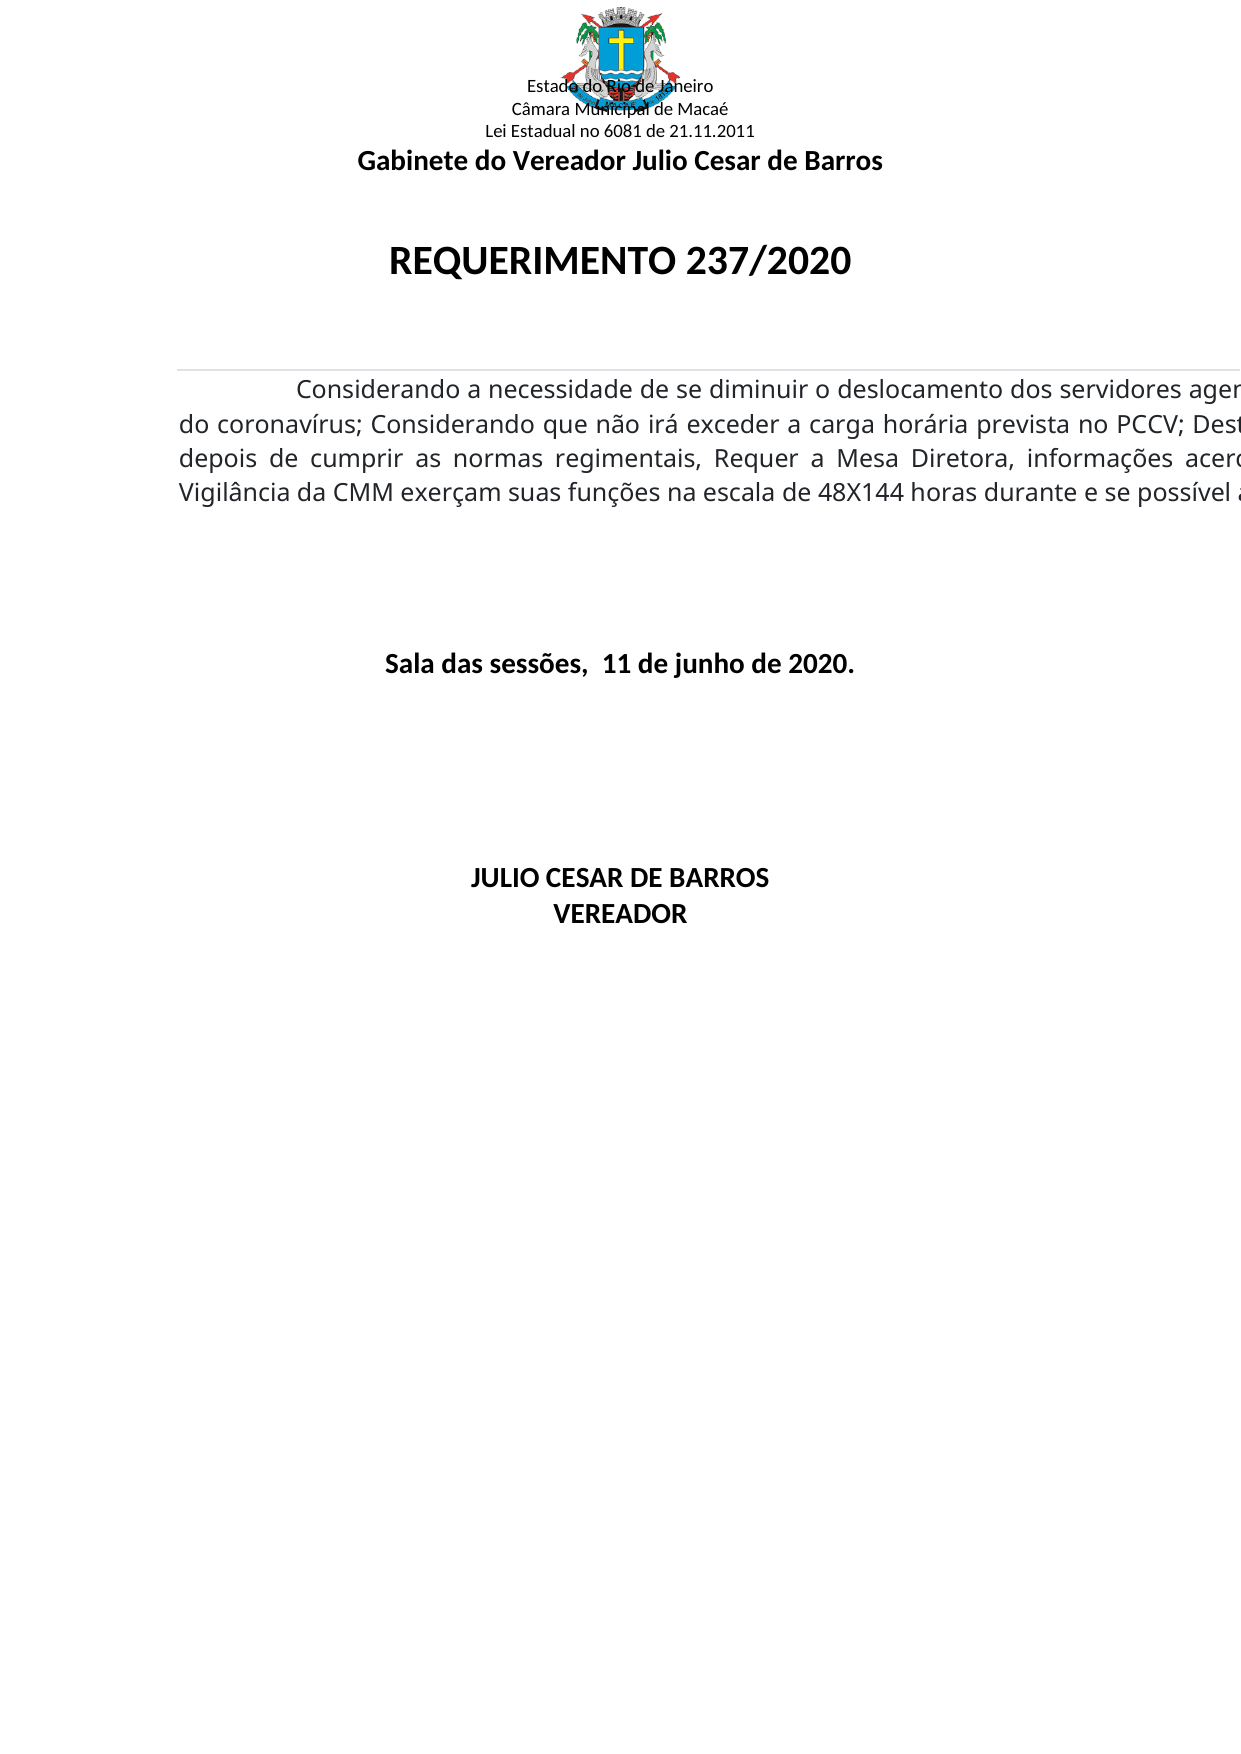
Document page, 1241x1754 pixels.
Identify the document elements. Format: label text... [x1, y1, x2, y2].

text REQUERIMENTO 237/2020 [177, 234, 1063, 285]
picture [560, 0, 681, 120]
text JULIO CESAR DE BARROS VEREADOR [177, 859, 1063, 931]
table_header Considerando a necessidade de se diminuir o deslocamento dos servidores agentes de vigilância da CMM e a exposição ao risco do coronavírus; Considerando que não irá exceder a carga horária prevista no PCCV; Desta forma, o Vereador que o presente subscreve, depois de cumprir as normas regimentais, Requer a Mesa Diretora, informações acerca da possibilidade dos servidores Agentes de Vigilância da CMM exerçam suas funções na escala de 48X144 horas durante e se possível após à pandemia do Coronavírus. [177, 371, 1240, 510]
text Sala das sessões, 11 de junho de 2020. [177, 646, 1063, 681]
